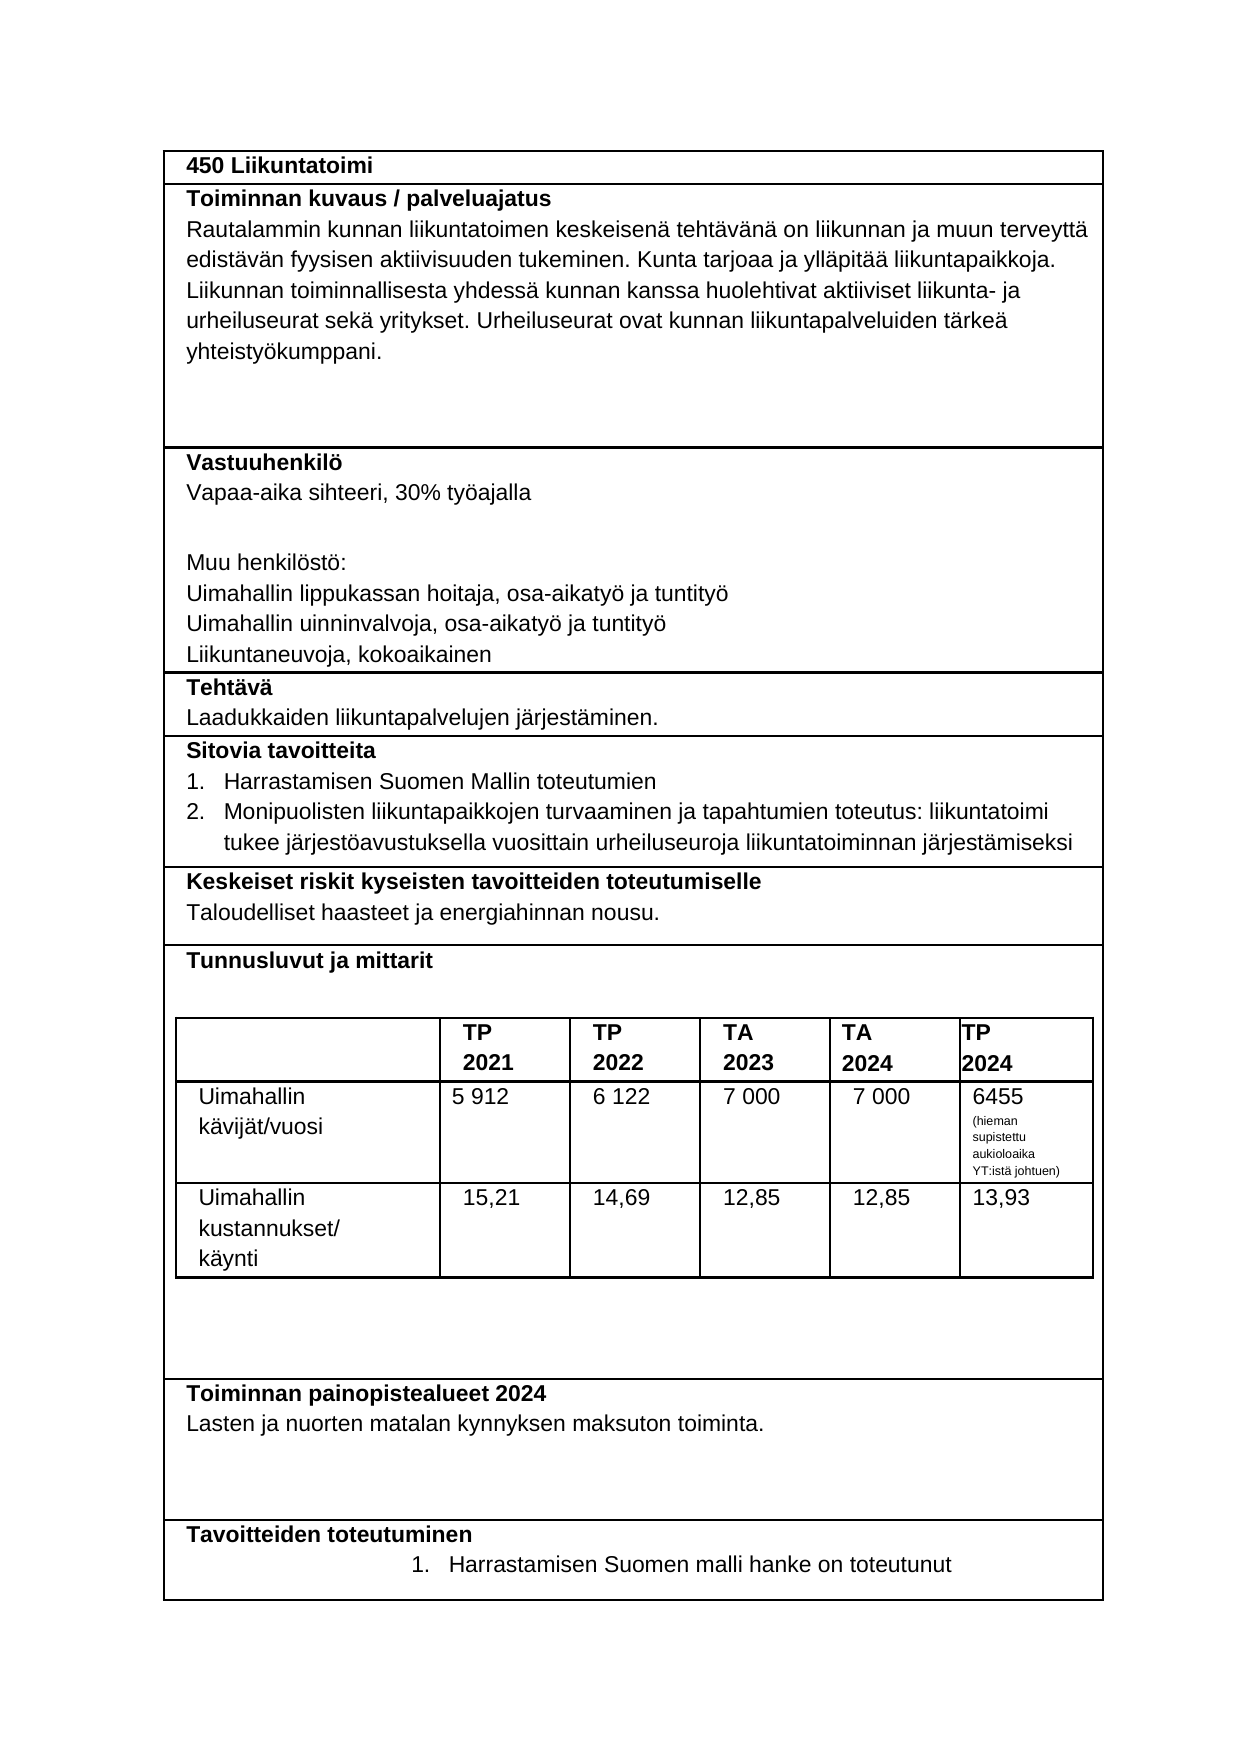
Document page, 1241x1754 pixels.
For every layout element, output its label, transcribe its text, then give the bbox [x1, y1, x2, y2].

table_cell Tunnusluvut ja mittarit [165, 946, 1102, 1377]
table_cell Toiminnan painopistealueet 2024 Lasten ja nuorten matalan kynnyksen maksuton toiminta. [165, 1380, 1102, 1519]
table_cell Keskeiset riskit kyseisten tavoitteiden toteutumiselle Taloudelliset haasteet ja energiahinnan nousu. [165, 868, 1102, 944]
table_cell Toiminnan kuvaus / palveluajatus Rautalammin kunnan liikuntatoimen keskeisenä tehtävänä on liikunnan ja muun terveyttä edistävän fyysisen aktiivisuuden tukeminen. Kunta tarjoaa ja ylläpitää liikuntapaikkoja. Liikunnan toiminnallisesta yhdessä kunnan kanssa huolehtivat aktiiviset liikunta- ja urheiluseurat sekä yritykset. Urheiluseurat ovat kunnan liikuntapalveluiden tärkeä yhteistyökumppani. [165, 185, 1102, 446]
table_cell Tehtävä Laadukkaiden liikuntapalvelujen järjestäminen. [165, 674, 1102, 735]
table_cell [165, 1521, 1102, 1598]
table_header 450 Liikuntatoimi [165, 152, 1102, 183]
table_cell Sitovia tavoitteita Harrastamisen Suomen Mallin toteutumien Monipuolisten liikuntapaikkojen turvaaminen ja tapahtumien toteutus: liikuntatoimi tukee järjestöavustuksella vuosittain urheiluseuroja liikuntatoiminnan järjestämiseksi [165, 737, 1102, 866]
table_cell Vastuuhenkilö Vapaa-aika sihteeri, 30% työajalla Muu henkilöstö: Uimahallin lippukassan hoitaja, osa-aikatyö ja tuntityö Uimahallin uinninvalvoja, osa-aikatyö ja tuntityö Liikuntaneuvoja, kokoaikainen [165, 449, 1102, 671]
